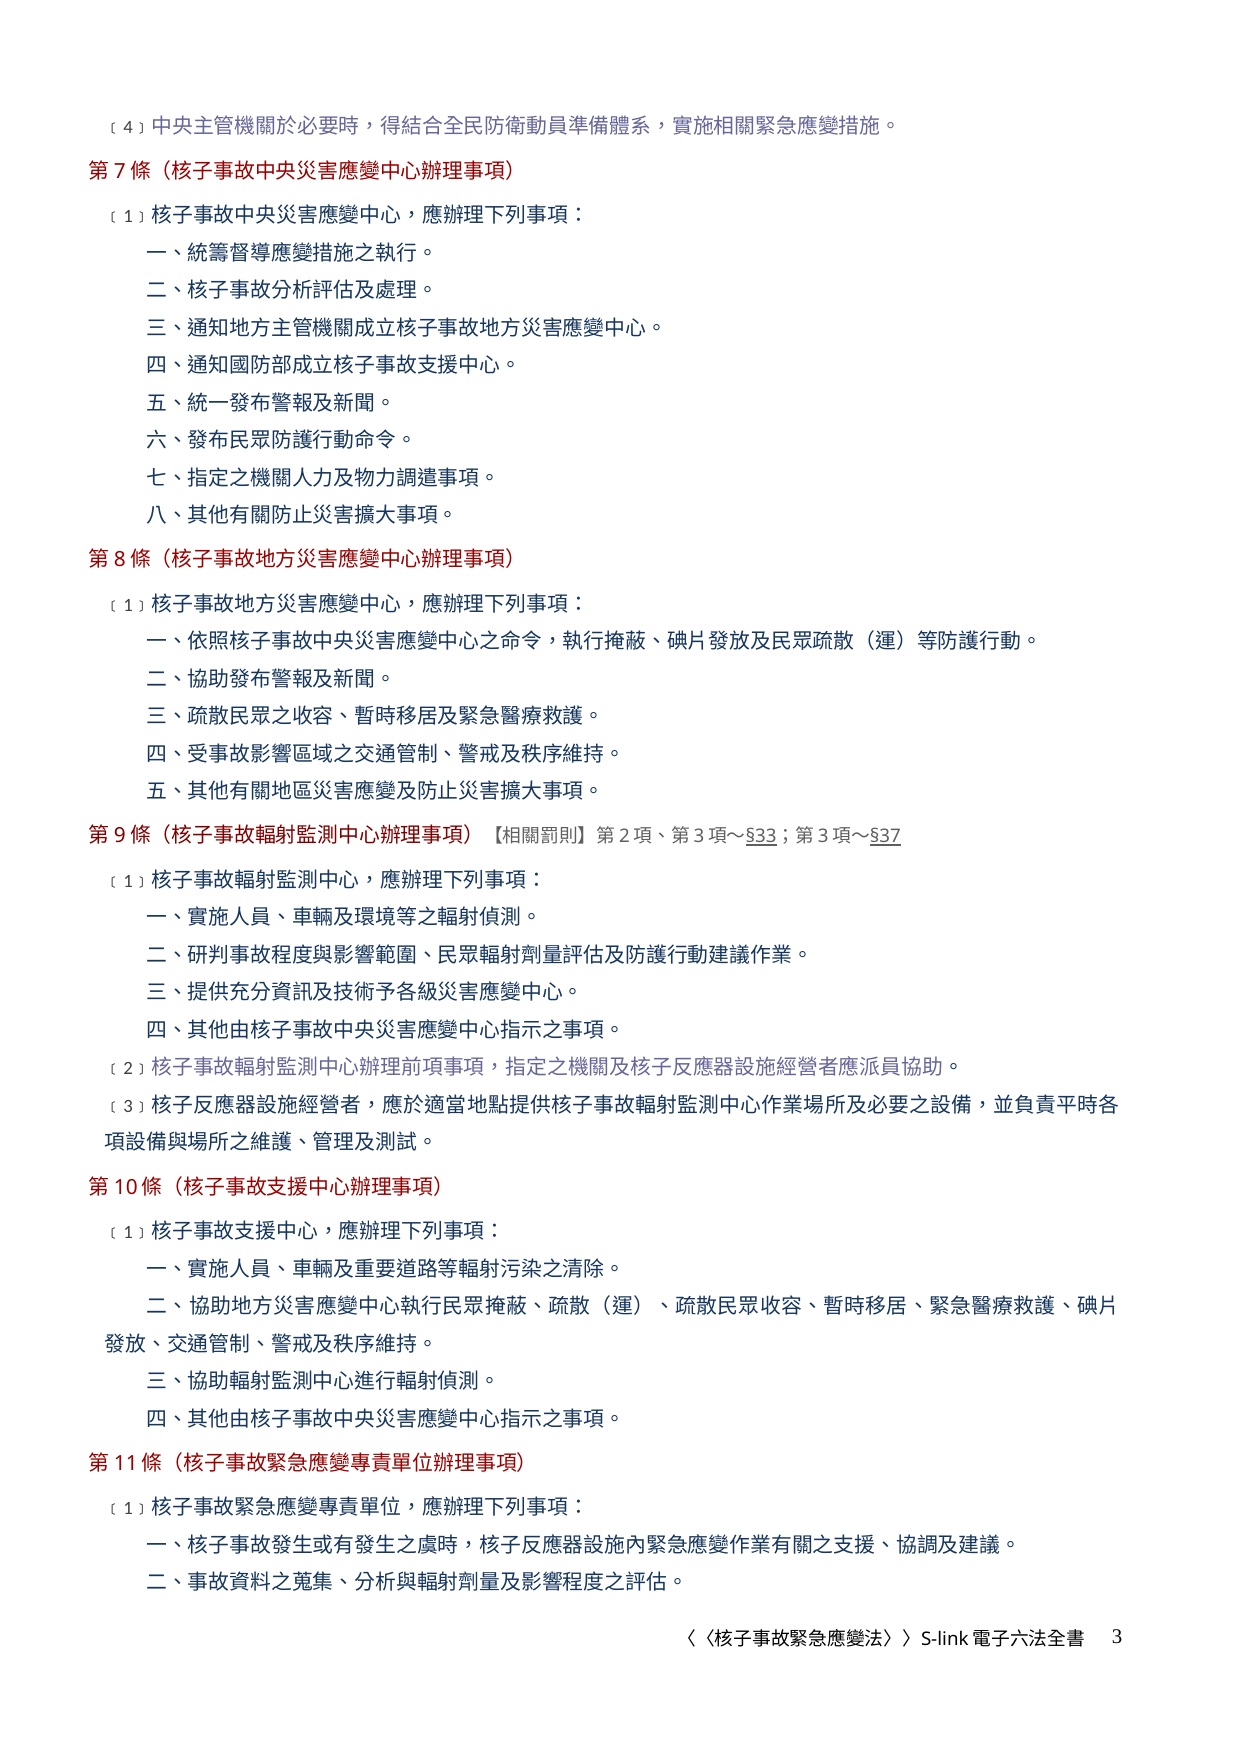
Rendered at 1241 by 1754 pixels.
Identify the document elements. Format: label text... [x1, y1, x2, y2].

subtitle 第11條（核子事故緊急應變專責單位辦理事項） [89, 1446, 1122, 1476]
subtitle 第9條（核子事故輻射監測中心辦理事項）【相關罰則】第2項、第3項～§33；第3項～§37 [89, 819, 1122, 849]
text 三、協助輻射監測中心進行輻射偵測。 [104, 1361, 1122, 1398]
text ﹝1﹞核子事故緊急應變專責單位，應辦理下列事項： [104, 1487, 1122, 1524]
text 一、實施人員、車輛及重要道路等輻射污染之清除。 [104, 1248, 1122, 1286]
subtitle 第7條（核子事故中央災害應變中心辦理事項） [89, 154, 1122, 184]
text 六、發布民眾防護行動命令。 [104, 420, 1122, 457]
text 四、通知國防部成立核子事故支援中心。 [104, 345, 1122, 382]
subtitle 第8條（核子事故地方災害應變中心辦理事項） [89, 543, 1122, 573]
text 二、事故資料之蒐集、分析與輻射劑量及影響程度之評估。 [104, 1562, 1122, 1599]
text 二、協助地方災害應變中心執行民眾掩蔽、疏散（運）、疏散民眾收容、暫時移居、緊急醫療救護、碘片發放、交通管制、警戒及秩序維持。 [104, 1286, 1122, 1361]
text ﹝2﹞核子事故輻射監測中心辦理前項事項，指定之機關及核子反應器設施經營者應派員協助。 [104, 1047, 1122, 1084]
subtitle 第10條（核子事故支援中心辦理事項） [89, 1170, 1122, 1200]
text ﹝3﹞核子反應器設施經營者，應於適當地點提供核子事故輻射監測中心作業場所及必要之設備，並負責平時各項設備與場所之維護、管理及測試。 [104, 1084, 1122, 1159]
text 五、其他有關地區災害應變及防止災害擴大事項。 [104, 771, 1122, 808]
text 七、指定之機關人力及物力調遣事項。 [104, 457, 1122, 495]
text ﹝1﹞核子事故地方災害應變中心，應辦理下列事項： [104, 583, 1122, 621]
text 三、提供充分資訊及技術予各級災害應變中心。 [104, 972, 1122, 1009]
text 五、統一發布警報及新聞。 [104, 382, 1122, 420]
text 一、實施人員、車輛及環境等之輻射偵測。 [104, 897, 1122, 934]
text 八、其他有關防止災害擴大事項。 [104, 495, 1122, 532]
text 二、研判事故程度與影響範圍、民眾輻射劑量評估及防護行動建議作業。 [104, 934, 1122, 972]
text 四、其他由核子事故中央災害應變中心指示之事項。 [104, 1009, 1122, 1047]
text ﹝1﹞核子事故輻射監測中心，應辦理下列事項： [104, 859, 1122, 897]
text 四、其他由核子事故中央災害應變中心指示之事項。 [104, 1398, 1122, 1436]
text 一、依照核子事故中央災害應變中心之命令，執行掩蔽、碘片發放及民眾疏散（運）等防護行動。 [104, 621, 1122, 658]
text 一、統籌督導應變措施之執行。 [104, 232, 1122, 270]
text 二、核子事故分析評估及處理。 [104, 270, 1122, 307]
text 三、通知地方主管機關成立核子事故地方災害應變中心。 [104, 307, 1122, 345]
text 一、核子事故發生或有發生之虞時，核子反應器設施內緊急應變作業有關之支援、協調及建議。 [104, 1524, 1122, 1562]
text ﹝1﹞核子事故中央災害應變中心，應辦理下列事項： [104, 195, 1122, 232]
text 四、受事故影響區域之交通管制、警戒及秩序維持。 [104, 733, 1122, 771]
text 三、疏散民眾之收容、暫時移居及緊急醫療救護。 [104, 696, 1122, 733]
text ﹝1﹞核子事故支援中心，應辦理下列事項： [104, 1211, 1122, 1248]
text ﹝4﹞中央主管機關於必要時，得結合全民防衛動員準備體系，實施相關緊急應變措施。 [104, 106, 1122, 143]
text 二、協助發布警報及新聞。 [104, 658, 1122, 696]
